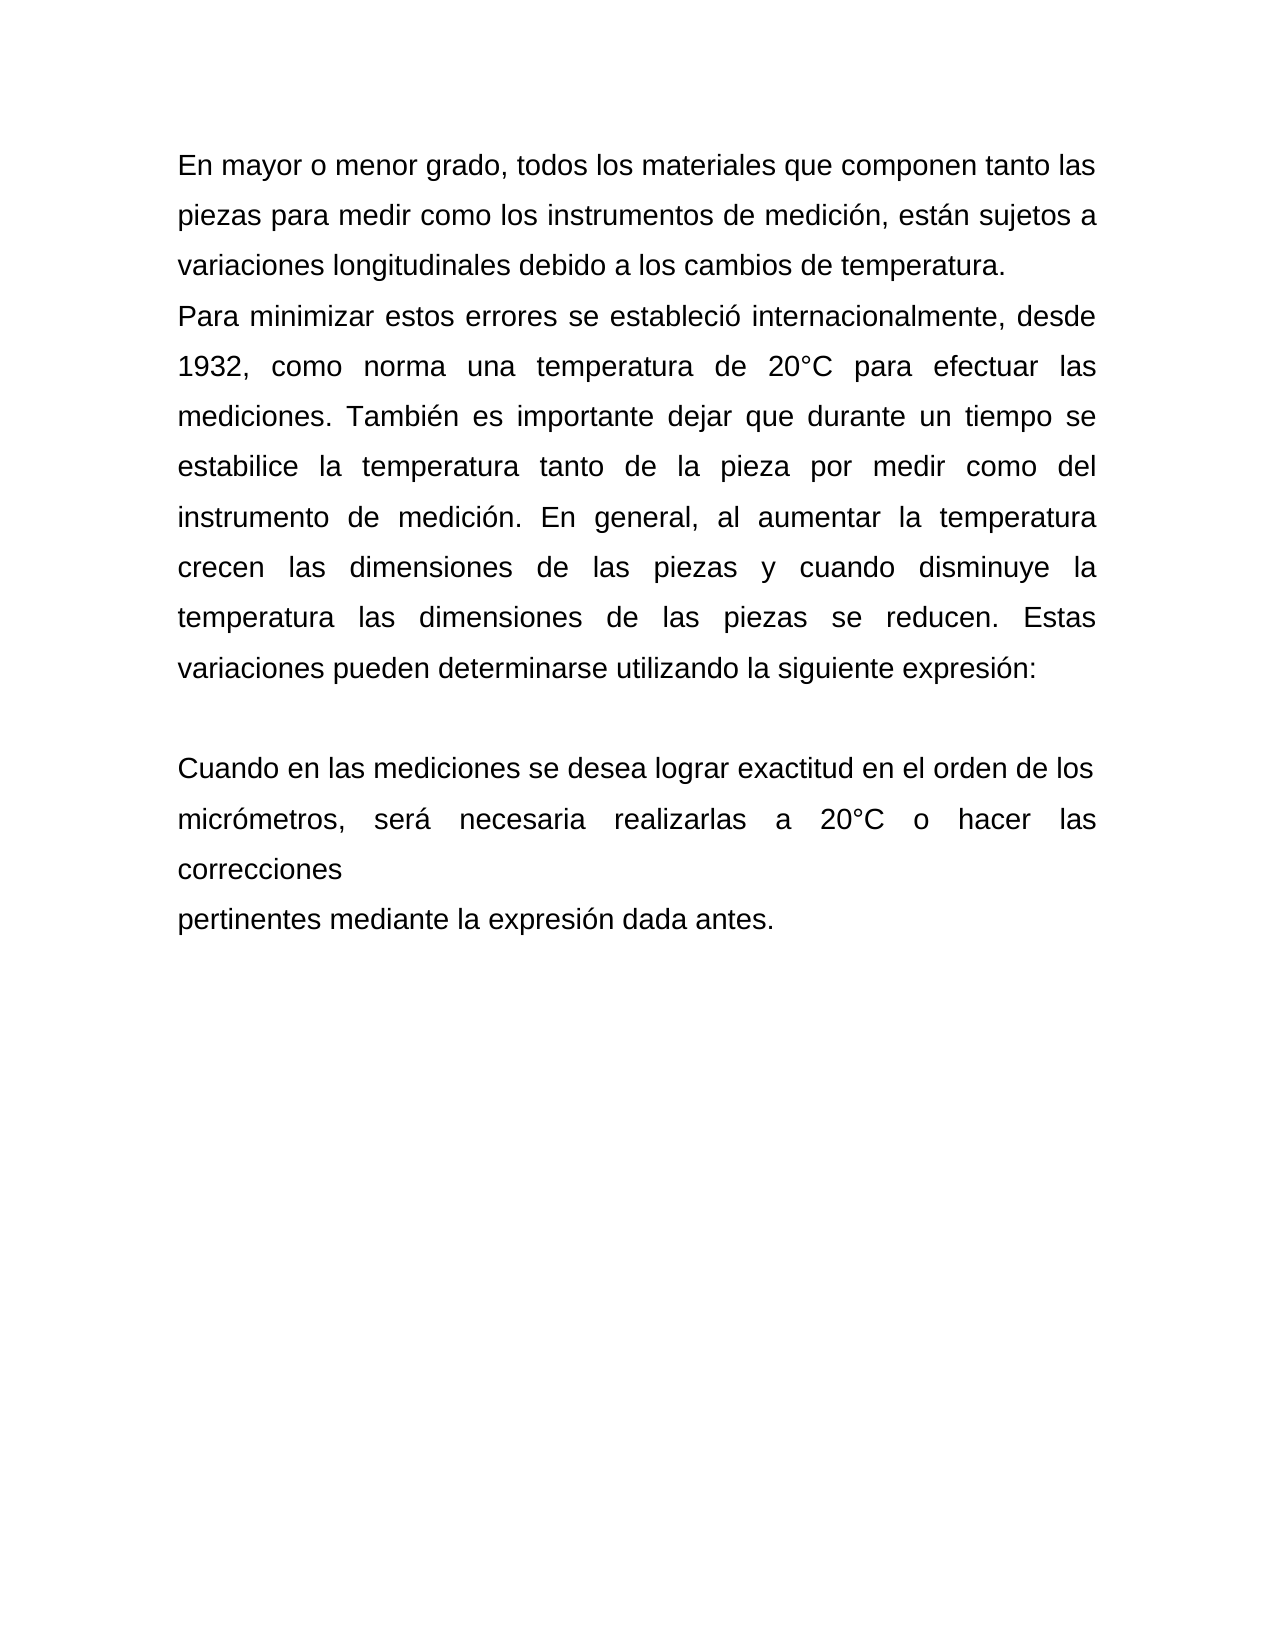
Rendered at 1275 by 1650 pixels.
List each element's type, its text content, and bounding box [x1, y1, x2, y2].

text pertinentes mediante la expresión dada antes. [177, 902, 1098, 936]
text En mayor o menor grado, todos los materiales que componen tanto las piezas para medir como los instrumentos de medición, están sujetos a variaciones longitudinales debido a los cambios de temperatura. [177, 148, 1098, 282]
text Para minimizar estos errores se estableció internacionalmente, desde 1932, como norma una temperatura de 20°C para efectuar las mediciones. También es importante dejar que durante un tiempo se estabilice la temperatura tanto de la pieza por medir como del instrumento de medición. En general, al aumentar la temperatura crecen las dimensiones de las piezas y cuando disminuye la temperatura las dimensiones de las piezas se reducen. Estas variaciones pueden determinarse utilizando la siguiente expresión: [177, 298, 1098, 684]
text micrómetros, será necesaria realizarlas a 20°C o hacer las correcciones [177, 802, 1098, 886]
text Cuando en las mediciones se desea lograr exactitud en el orden de los [177, 751, 1098, 785]
